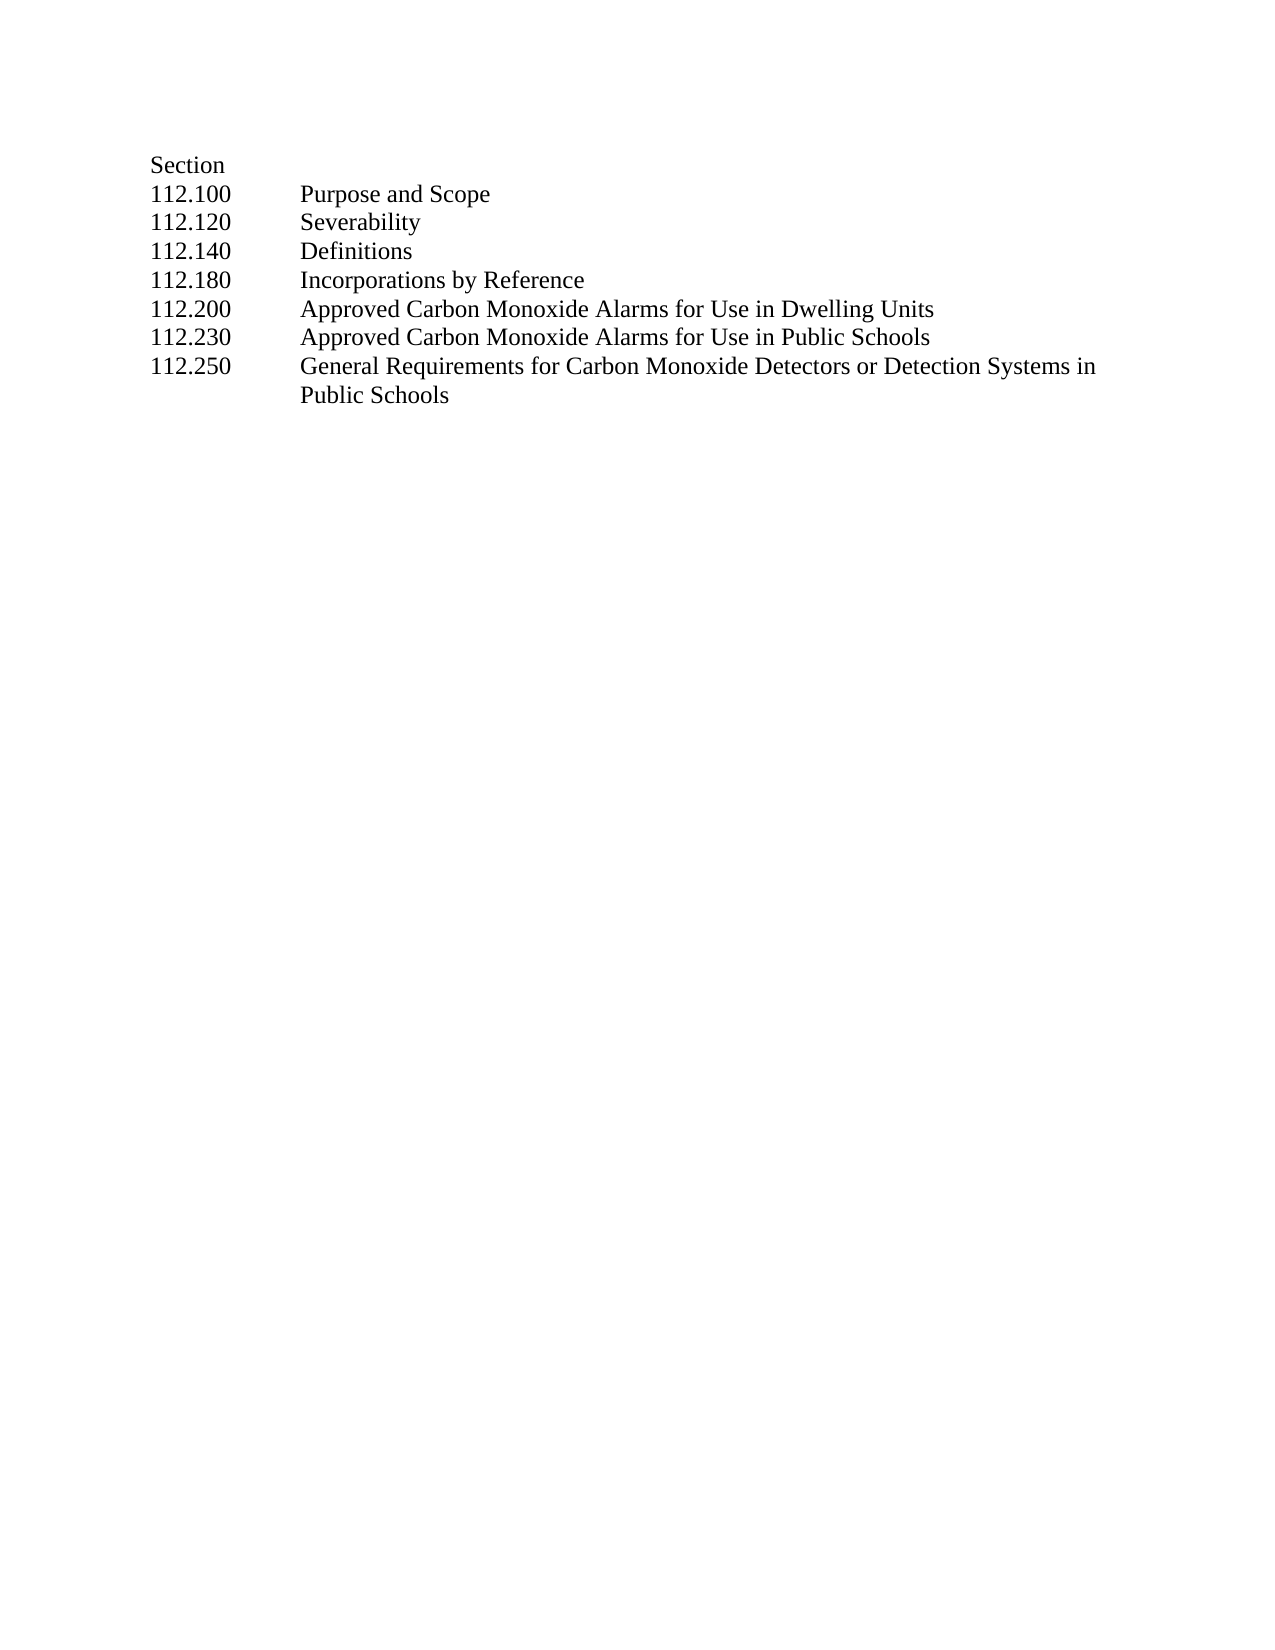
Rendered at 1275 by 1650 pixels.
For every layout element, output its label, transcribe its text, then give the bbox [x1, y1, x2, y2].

text 112.230 Approved Carbon Monoxide Alarms for Use in Public Schools [150, 322, 1125, 351]
text 112.180 Incorporations by Reference [150, 265, 1125, 294]
text 112.120 Severability [150, 207, 1125, 236]
text 112.250 General Requirements for Carbon Monoxide Detectors or Detection Systems in Public Schools [150, 351, 1125, 409]
text 112.100 Purpose and Scope [150, 179, 1125, 207]
text Section [150, 150, 1125, 179]
text 112.200 Approved Carbon Monoxide Alarms for Use in Dwelling Units [150, 294, 1125, 322]
text 112.140 Definitions [150, 236, 1125, 265]
